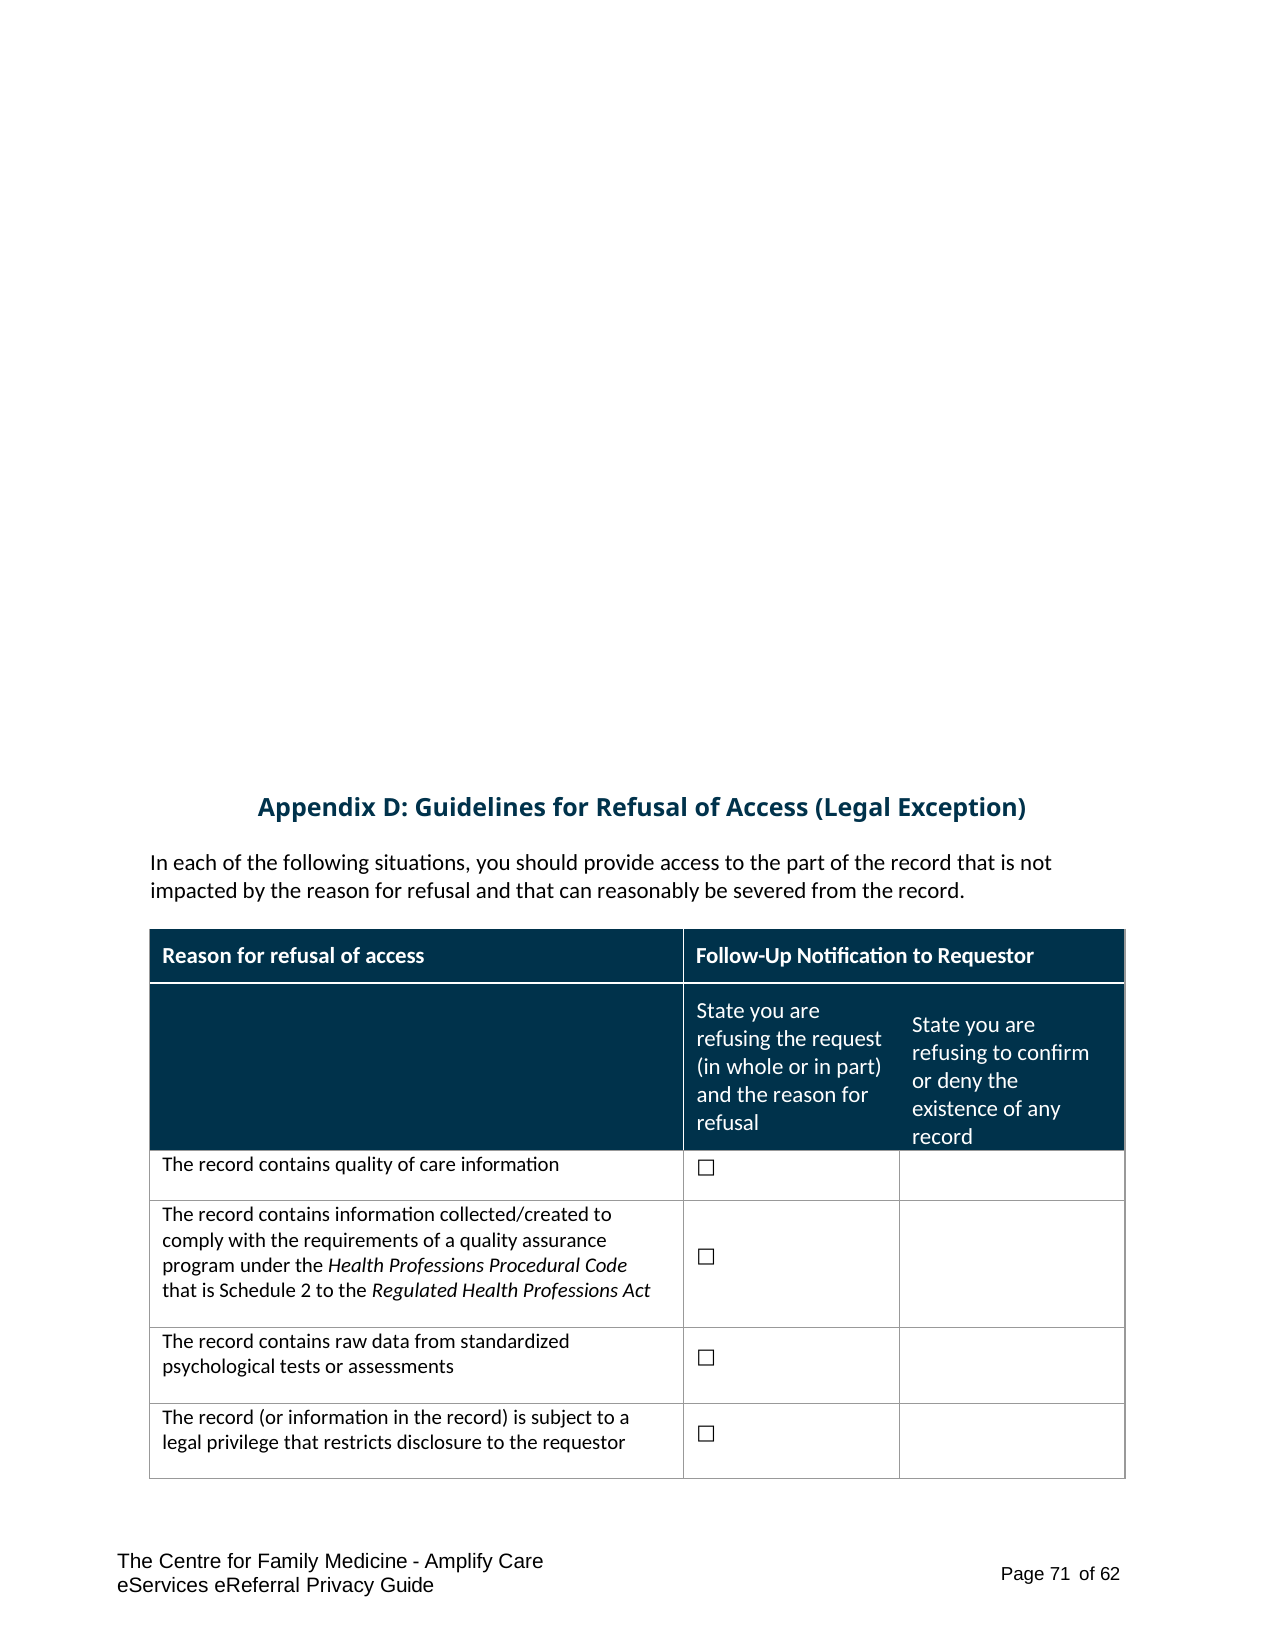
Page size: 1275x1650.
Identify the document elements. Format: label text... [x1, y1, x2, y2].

table_cell [900, 1328, 1124, 1403]
table_cell The record contains information collected/created to comply with the requirements of a quality assurance program under the Health Professions Procedural Code that is Schedule 2 to the Regulated Health Professions Act [150, 1201, 683, 1327]
table_cell [900, 1151, 1124, 1200]
table_cell [900, 1201, 1124, 1327]
table_header Follow-Up Notification to Requestor [684, 929, 1124, 982]
table_cell State you are refusing the request (in whole or in part) and the reason for refusal [684, 984, 899, 1150]
text In each of the following situations, you should provide access to the part of the record that is not impacted by the reason for refusal and that can reasonably be severed from the record. [150, 848, 1113, 904]
table_cell ❌□ [684, 1201, 899, 1327]
table_cell The record contains quality of care information [150, 1151, 683, 1200]
table_cell The record (or information in the record) is subject to a legal privilege that restricts disclosure to the requestor [150, 1404, 683, 1478]
table_cell [150, 984, 683, 1150]
text Appendix D: Guidelines for Refusal of Access (Legal Exception) [258, 789, 1275, 823]
table_cell [900, 1404, 1124, 1478]
table_cell State you are refusing to confirm or deny the existence of any record [899, 984, 1124, 1150]
table_cell ❌□ [684, 1404, 899, 1478]
table_cell The record contains raw data from standardized psychological tests or assessments [150, 1328, 683, 1403]
table_header Reason for refusal of access [150, 929, 683, 982]
table_cell ❌□ [684, 1328, 899, 1403]
table_cell ❌□ [684, 1151, 899, 1200]
